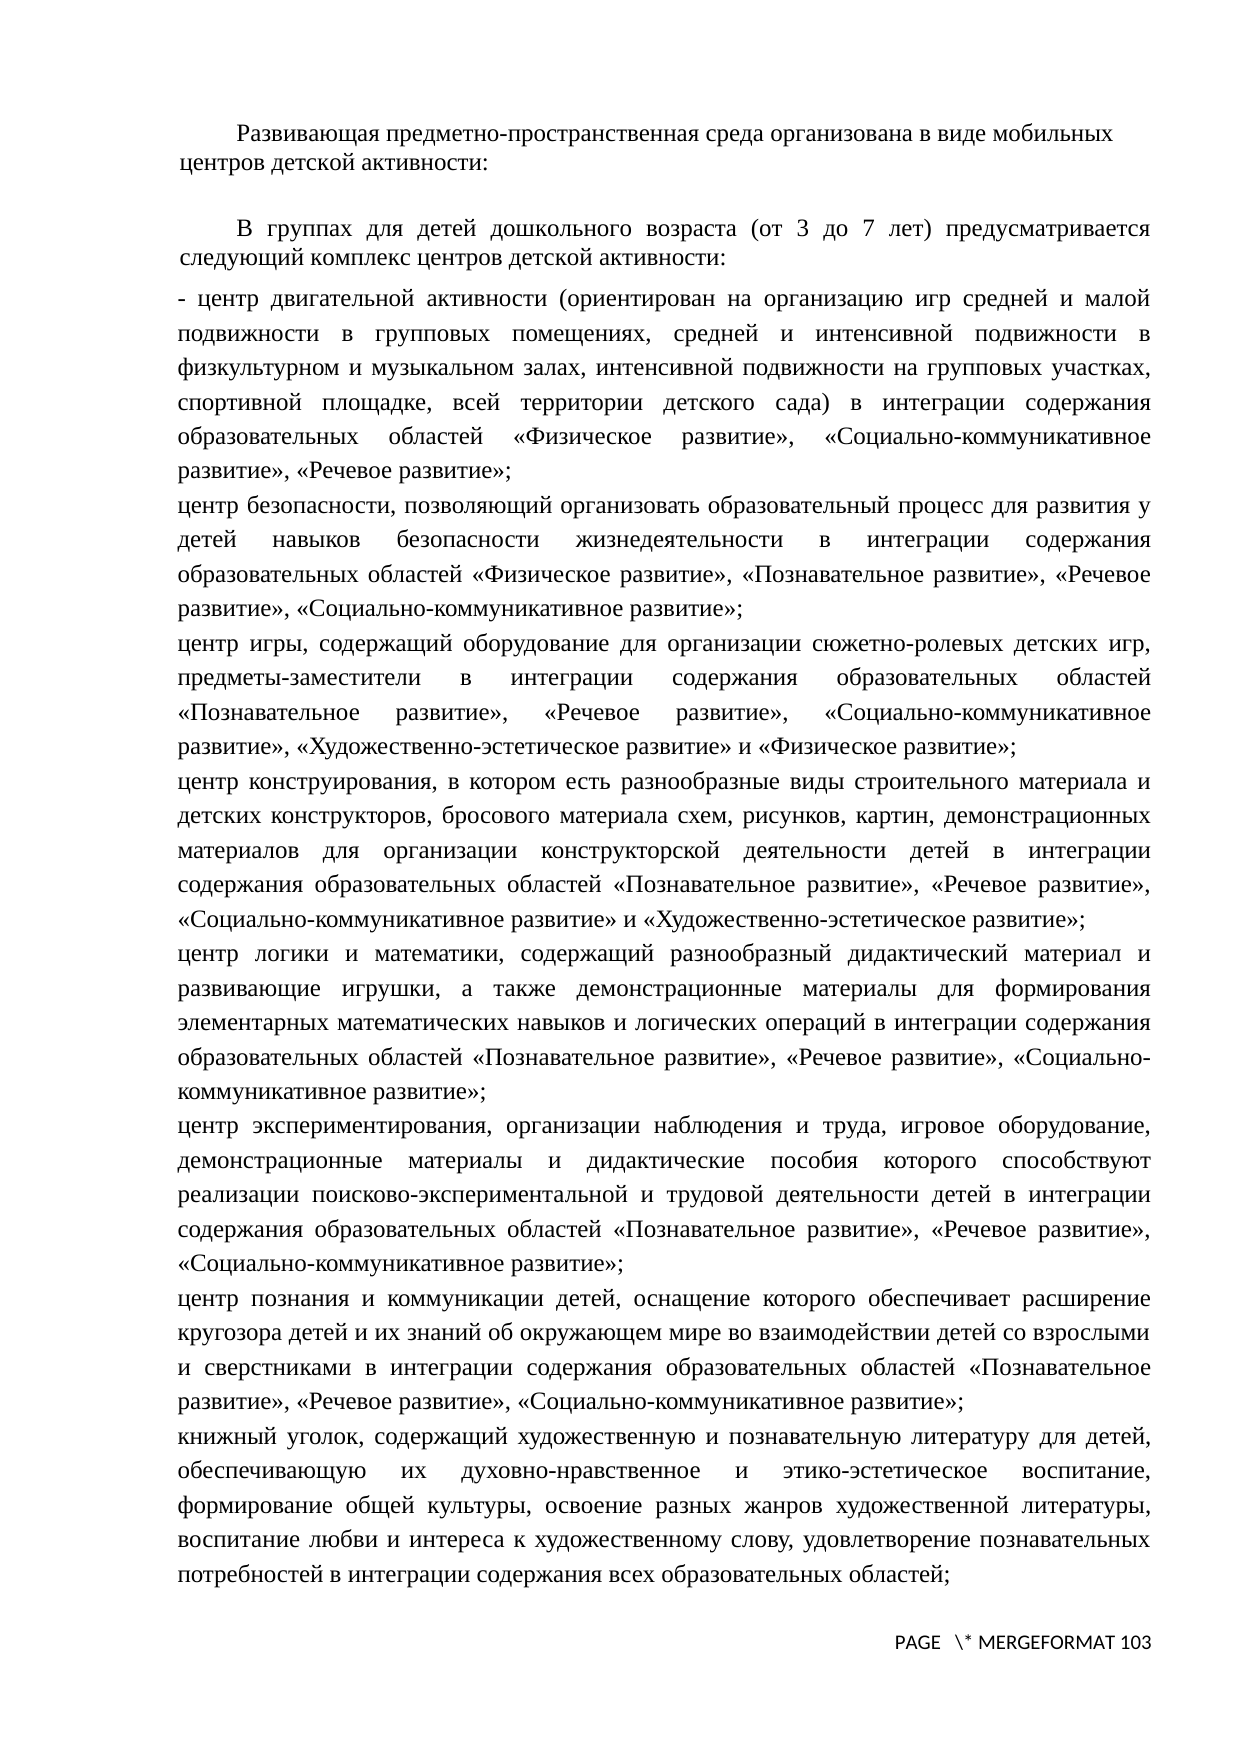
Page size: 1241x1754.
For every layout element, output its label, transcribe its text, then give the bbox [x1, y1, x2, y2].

list - центр двигательной активности (ориентирован на организацию игр средней и малой подвижности в групповых помещениях, средней и интенсивной подвижности в физкультурном и музыкальном залах, интенсивной подвижности на групповых участках, спортивной площадке, всей территории детского сада) в интеграции содержания образовательных областей «Физическое развитие», «Социально-коммуникативное развитие», «Речевое развитие»; [177, 283, 1152, 484]
text В группах для детей дошкольного возраста (от 3 до 7 лет) предусматривается следующий комплекс центров детской активности: [179, 213, 1152, 271]
list центр познания и коммуникации детей, оснащение которого обеспечивает расширение кругозора детей и их знаний об окружающем мире во взаимодействии детей со взрослыми и сверстниками в интеграции содержания образовательных областей «Познавательное развитие», «Речевое развитие», «Социально-коммуникативное развитие»; [177, 1283, 1152, 1415]
list центр игры, содержащий оборудование для организации сюжетно-ролевых детских игр, предметы-заместители в интеграции содержания образовательных областей «Познавательное развитие», «Речевое развитие», «Социально-коммуникативное развитие», «Художественно-эстетическое развитие» и «Физическое развитие»; [177, 628, 1152, 760]
list центр экспериментирования, организации наблюдения и труда, игровое оборудование, демонстрационные материалы и дидактические пособия которого способствуют реализации поисково-экспериментальной и трудовой деятельности детей в интеграции содержания образовательных областей «Познавательное развитие», «Речевое развитие», «Социально-коммуникативное развитие»; [177, 1111, 1152, 1277]
list центр конструирования, в котором есть разнообразные виды строительного материала и детских конструкторов, бросового материала схем, рисунков, картин, демонстрационных материалов для организации конструкторской деятельности детей в интеграции содержания образовательных областей «Познавательное развитие», «Речевое развитие», «Социально-коммуникативное развитие» и «Художественно-эстетическое развитие»; [177, 766, 1152, 932]
list центр логики и математики, содержащий разнообразный дидактический материал и развивающие игрушки, а также демонстрационные материалы для формирования элементарных математических навыков и логических операций в интеграции содержания образовательных областей «Познавательное развитие», «Речевое развитие», «Социально-коммуникативное развитие»; [177, 938, 1152, 1105]
list центр безопасности, позволяющий организовать образовательный процесс для развития у детей навыков безопасности жизнедеятельности в интеграции содержания образовательных областей «Физическое развитие», «Познавательное развитие», «Речевое развитие», «Социально-коммуникативное развитие»; [177, 490, 1152, 622]
text Развивающая предметно-пространственная среда организована в виде мобильных центров детской активности: [179, 118, 1152, 176]
list книжный уголок, содержащий художественную и познавательную литературу для детей, обеспечивающую их духовно-нравственное и этико-эстетическое воспитание, формирование общей культуры, освоение разных жанров художественной литературы, воспитание любви и интереса к художественному слову, удовлетворение познавательных потребностей в интеграции содержания всех образовательных областей; [177, 1421, 1152, 1588]
